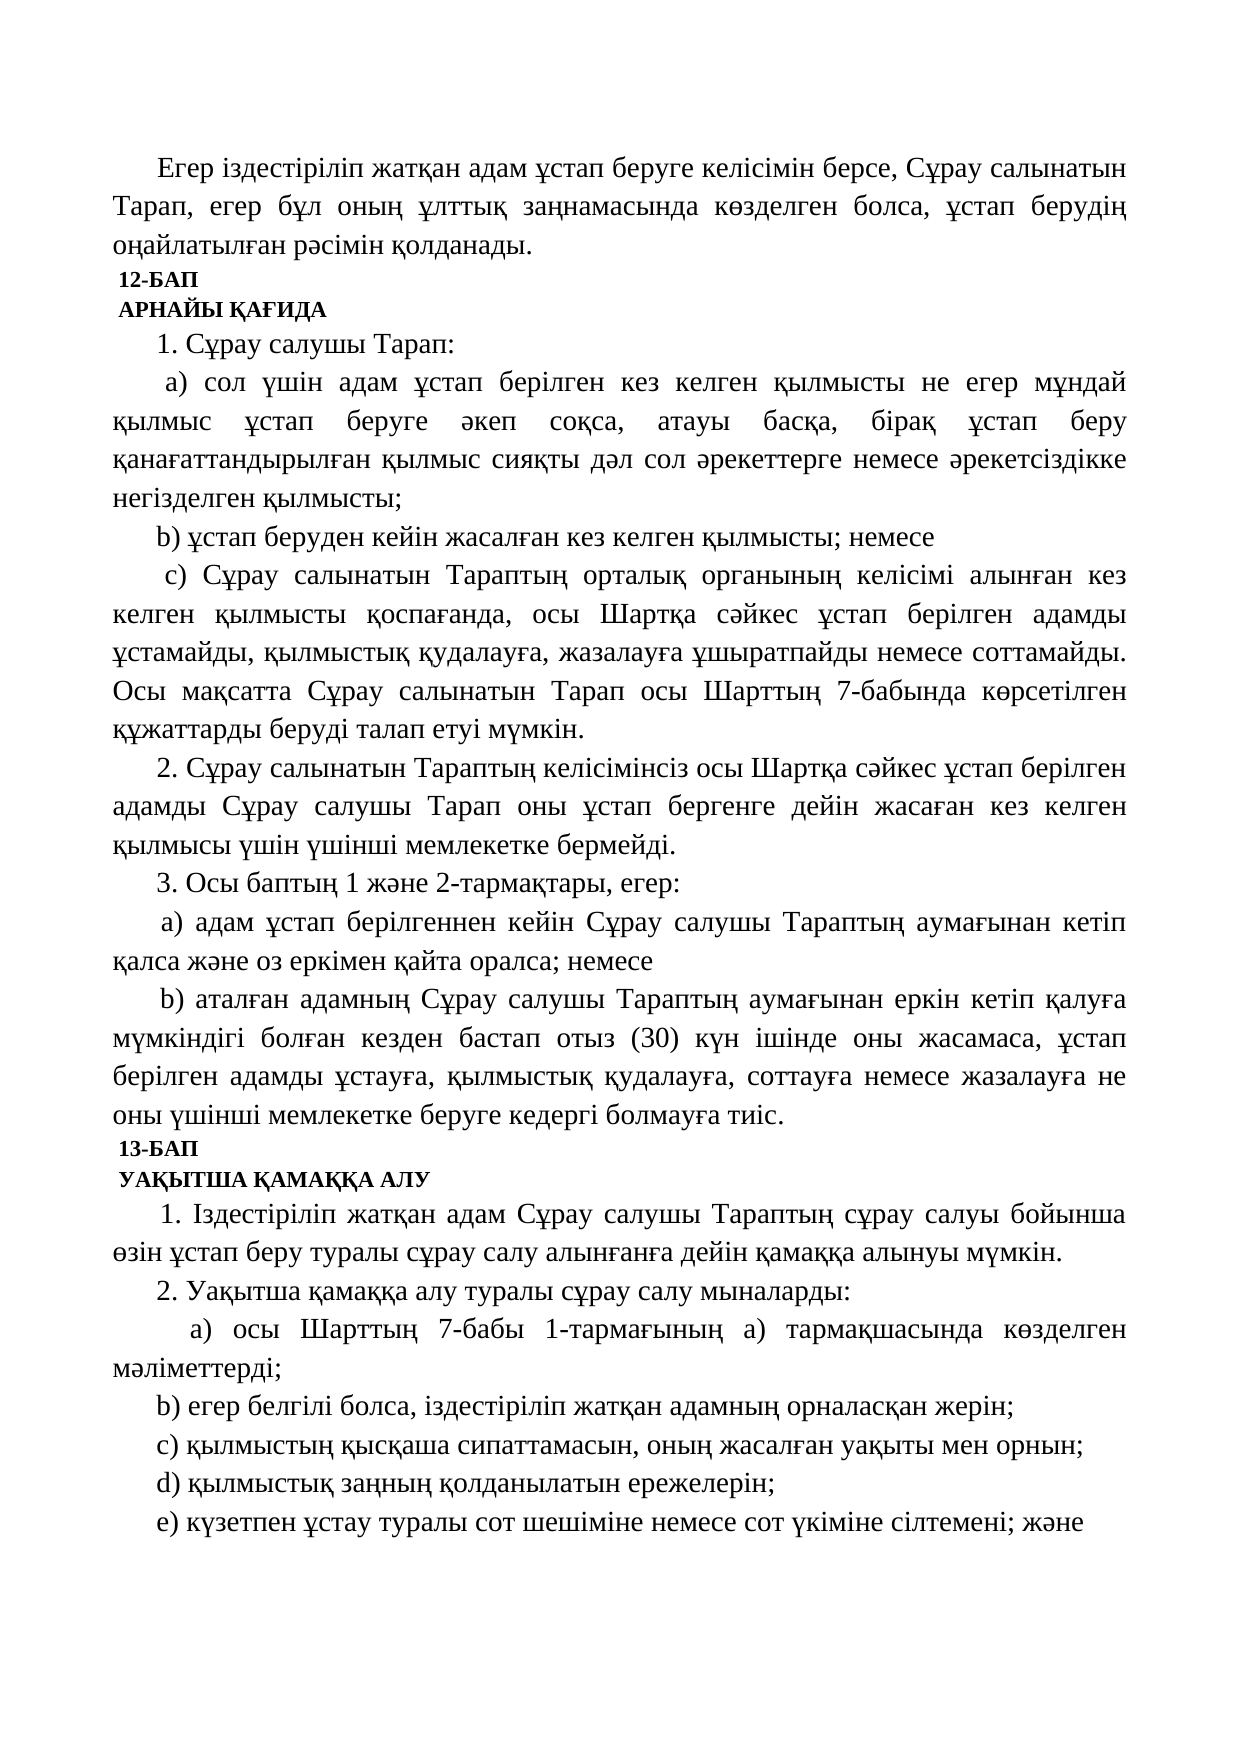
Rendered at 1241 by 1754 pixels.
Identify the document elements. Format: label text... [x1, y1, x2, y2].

text b) аталған адамның Сұрау салушы Тараптың аумағынан еркін кетіп қалуға мүмкіндігі болған кезден бастап отыз (30) күн ішінде оны жасамаса, ұстап берілген адамды ұстауға, қылмыстық қудалауға, соттауға немесе жазалауға не оны үшінші мемлекетке беруге кедергі болмауға тиіс. [112, 981, 1128, 1130]
text a) сол үшін адам ұстап берілген кез келген қылмысты не егер мұндай қылмыс ұстап беруге әкеп соқса, атауы басқа, бірақ ұстап беру қанағаттандырылған қылмыс сияқты дәл сол әрекеттерге немесе әрекетсіздікке негізделген қылмысты; [112, 364, 1128, 514]
text АРНАЙЫ ҚАҒИДА [112, 296, 1128, 322]
text 12-БАП [112, 266, 1128, 292]
text a) адам ұстап берілгеннен кейін Сұрау салушы Тараптың аумағынан кетіп қалса және оз еркімен қайта оралса; немесе [112, 904, 1128, 976]
text a) осы Шарттың 7-бабы 1-тармағының а) тармақшасында көзделген мәліметтерді; [112, 1311, 1128, 1383]
text 1. Іздестіріліп жатқан адам Сұрау салушы Тараптың сұрау салуы бойынша өзін ұстап беру туралы сұрау салу алынғанға дейін қамаққа алынуы мүмкін. [112, 1196, 1128, 1268]
text b) егер белгілі болса, іздестіріліп жатқан адамның орналасқан жерін; [112, 1388, 1128, 1422]
text 1. Сұрау салушы Тарап: [112, 326, 1128, 359]
text 13-БАП [112, 1135, 1128, 1162]
text 2. Уақытша қамаққа алу туралы сұрау салу мыналарды: [112, 1273, 1128, 1306]
text c) қылмыстың қысқаша сипаттамасын, оның жасалған уақыты мен орнын; [112, 1427, 1128, 1461]
text b) ұстап беруден кейін жасалған кез келген қылмысты; немесе [112, 519, 1128, 552]
text 3. Осы баптың 1 және 2-тармақтары, егер: [112, 866, 1128, 899]
text c) Сұрау салынатын Тараптың орталық органының келісімі алынған кез келген қылмысты қоспағанда, осы Шартқа сәйкес ұстап берілген адамды ұстамайды, қылмыстық қудалауға, жазалауға ұшыратпайды немесе соттамайды. Осы мақсатта Сұрау салынатын Тарап осы Шарттың 7-бабында көрсетілген құжаттарды беруді талап етуі мүмкін. [112, 557, 1128, 745]
text Егер іздестіріліп жатқан адам ұстап беруге келісімін берсе, Сұрау салынатын Тарап, егер бұл оның ұлттық заңнамасында көзделген болса, ұстап берудің оңайлатылған рәсімін қолданады. [112, 150, 1128, 261]
text e) күзетпен ұстау туралы сот шешіміне немесе сот үкіміне сілтемені; және [112, 1504, 1128, 1538]
text 2. Сұрау салынатын Тараптың келісімінсіз осы Шартқа сәйкес ұстап берілген адамды Сұрау салушы Тарап оны ұстап бергенге дейін жасаған кез келген қылмысы үшін үшінші мемлекетке бермейді. [112, 750, 1128, 861]
text УАҚЫТША ҚАМАҚҚА АЛУ [112, 1166, 1128, 1192]
text d) қылмыстық заңның қолданылатын ережелерін; [112, 1466, 1128, 1499]
